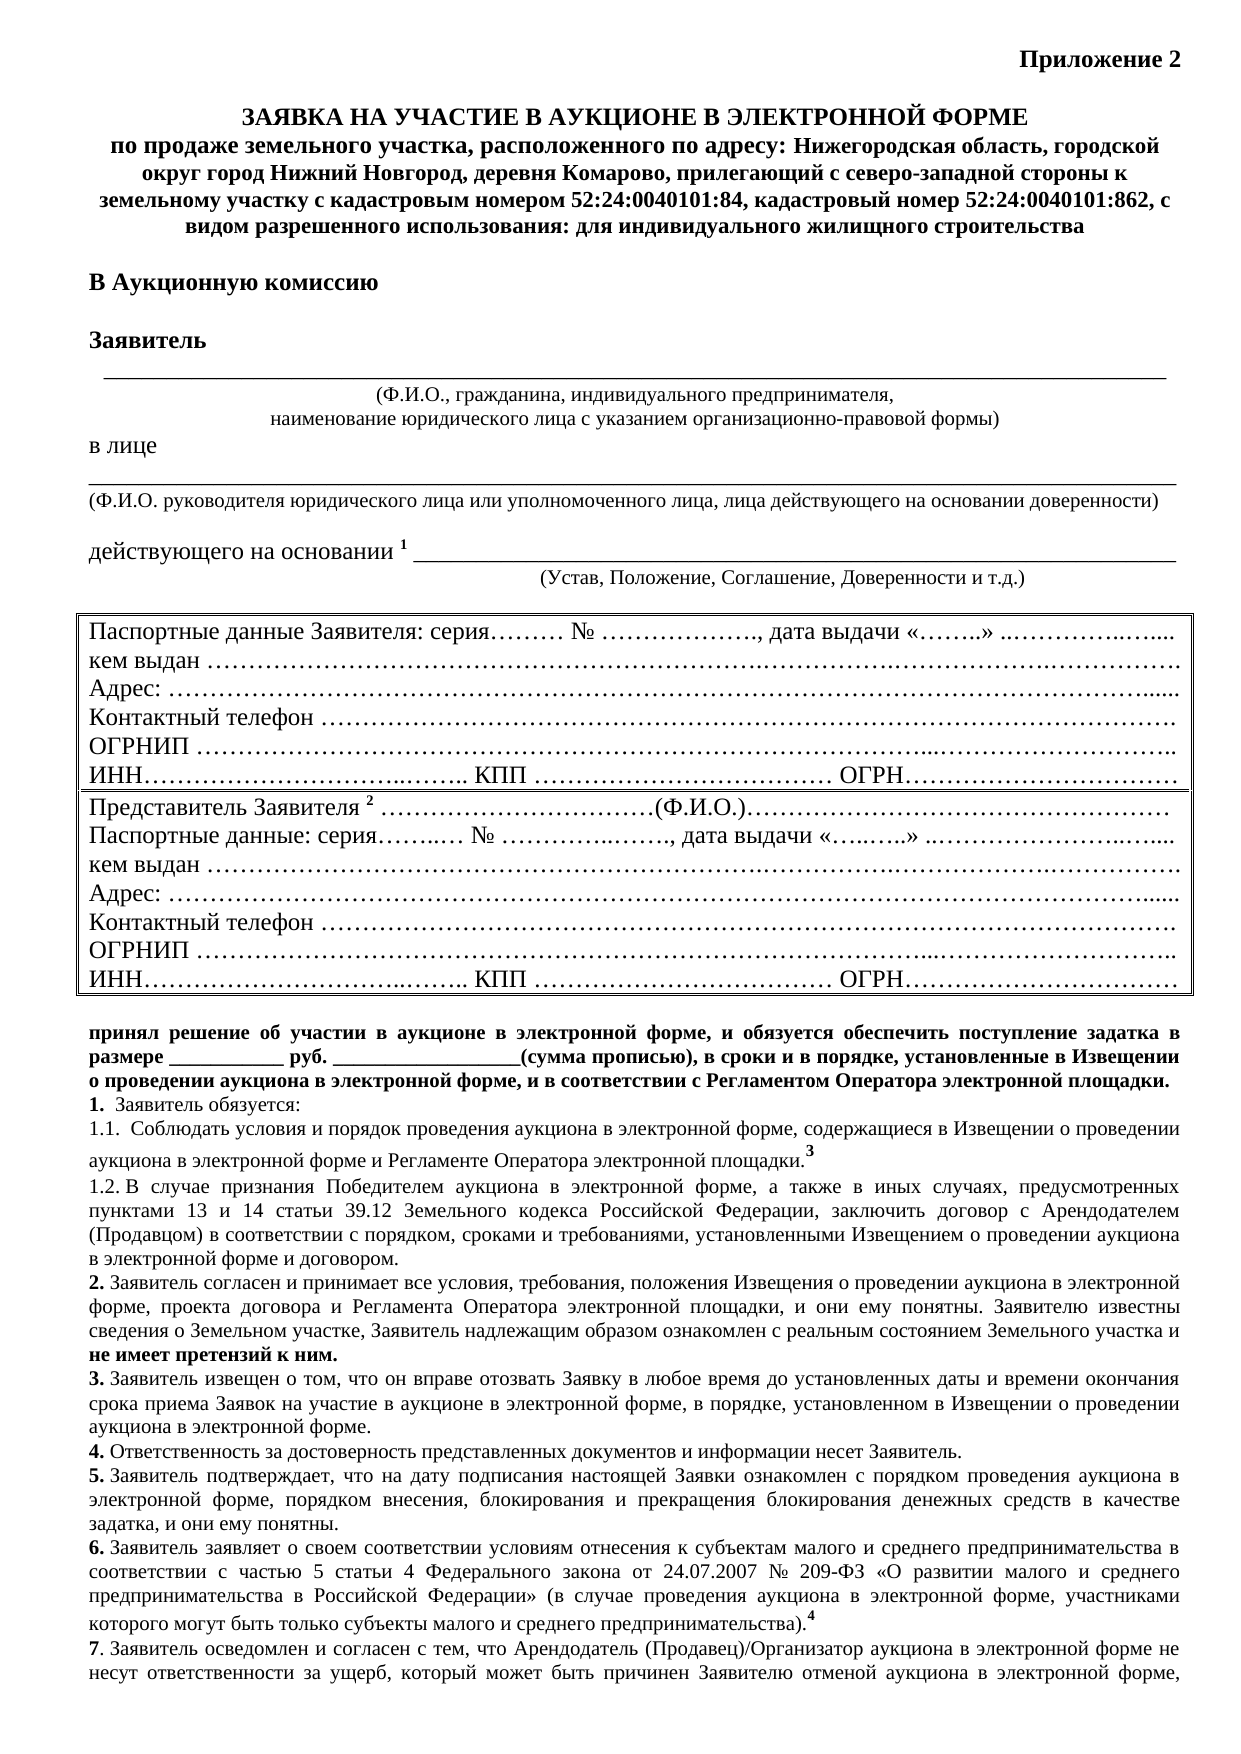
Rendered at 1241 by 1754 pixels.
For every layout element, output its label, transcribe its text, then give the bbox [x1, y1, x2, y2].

text _____________________________________________________________________________________ (Ф.И.О., гражданина, индивидуального предпринимателя, [89, 353, 1181, 406]
text 1. Заявитель обязуется: [89, 1092, 1181, 1116]
text Заявитель [89, 325, 1181, 353]
text действующего на основании 1 _____________________________________________________________ [89, 536, 1181, 565]
text 1.1. Соблюдать условия и порядок проведения аукциона в электронной форме, содержащиеся в Извещении о проведении аукциона в электронной форме и Регламенте Оператора электронной площадки.3 [89, 1116, 1181, 1174]
text принял решение об участии в аукционе в электронной форме, и обязуется обеспечить поступление задатка в размере ___________ руб. __________________(сумма прописью), в сроки и в порядке, установленные в Извещении о проведении аукциона в электронной форме, и в соответствии с Регламентом Оператора электронной площадки. [89, 1020, 1181, 1092]
text (Устав, Положение, Соглашение, Доверенности и т.д.) [310, 565, 1181, 589]
text по продаже земельного участка, расположенного по адресу: Нижегородская область, городской округ город Нижний Новгород, деревня Комарово, прилегающий с северо-западной стороны к земельному участку с кадастровым номером 52:24:0040101:84, кадастровый номер 52:24:0040101:862, с видом разрешенного использования: для индивидуального жилищного строительства [89, 131, 1181, 238]
text Приложение 2 [89, 44, 1181, 73]
text 3. Заявитель извещен о том, что он вправе отозвать Заявку в любое время до установленных даты и времени окончания срока приема Заявок на участие в аукционе в электронной форме, в порядке, установленном в Извещении о проведении аукциона в электронной форме. [89, 1366, 1181, 1438]
text 6. Заявитель заявляет о своем соответствии условиям отнесения к субъектам малого и среднего предпринимательства в соответствии с частью 5 статьи 4 Федерального закона от 24.07.2007 № 209-ФЗ «О развитии малого и среднего предпринимательства в Российской Федерации» (в случае проведения аукциона в электронной форме, участниками которого могут быть только субъекты малого и среднего предпринимательства).4 [89, 1535, 1181, 1636]
text 4. Ответственность за достоверность представленных документов и информации несет Заявитель. [89, 1438, 1181, 1463]
text 2. Заявитель согласен и принимает все условия, требования, положения Извещения о проведении аукциона в электронной форме, проекта договора и Регламента Оператора электронной площадки, и они ему понятны. Заявителю известны сведения о Земельном участке, Заявитель надлежащим образом ознакомлен с реальным состоянием Земельного участка и не имеет претензий к ним. [89, 1270, 1181, 1366]
table_cell Представитель Заявителя 2 ……………………………(Ф.И.О.)…………………………………………… Паспортные данные: серия……..… № …………..……., дата выдачи «…..…..» ..…………………..….... кем выдан ………………………………………………………….…………….……………….……………. Адрес: ………………………………………………………………………………………………………...... Контактный телефон …………………………………………………………………………………………. ОГРНИП ……………………………………………………………………………...……………………….. ИНН…………………………..…….. КПП ……………………………… ОГРН…………………………… [79, 789, 1191, 993]
text в лице _______________________________________________________________________________________ (Ф.И.О. руководителя юридического лица или уполномоченного лица, лица действующего на основании доверенности) [89, 430, 1181, 512]
text ЗАЯВКА НА УЧАСТИЕ В АУКЦИОНЕ В ЭЛЕКТРОННОЙ ФОРМЕ [89, 102, 1181, 131]
table_header Паспортные данные Заявителя: серия……… № ………………., дата выдачи «……..» ..…………..….... кем выдан ………………………………………………………….…………….……………….……………. Адрес: ………………………………………………………………………………………………………...... Контактный телефон …………………………………………………………………………………………. ОГРНИП ……………………………………………………………………………...……………………….. ИНН…………………………..…….. КПП ……………………………… ОГРН…………………………… [79, 616, 1191, 788]
text 1.2. В случае признания Победителем аукциона в электронной форме, а также в иных случаях, предусмотренных пунктами 13 и 14 статьи 39.12 Земельного кодекса Российской Федерации, заключить договор с Арендодателем (Продавцом) в соответствии с порядком, сроками и требованиями, установленными Извещением о проведении аукциона в электронной форме и договором. [89, 1174, 1181, 1270]
text В Аукционную комиссию [89, 267, 1181, 296]
text наименование юридического лица с указанием организационно-правовой формы) [89, 406, 1181, 430]
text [89, 1636, 1181, 1684]
text 5. Заявитель подтверждает, что на дату подписания настоящей Заявки ознакомлен с порядком проведения аукциона в электронной форме, порядком внесения, блокирования и прекращения блокирования денежных средств в качестве задатка, и они ему понятны. [89, 1463, 1181, 1535]
